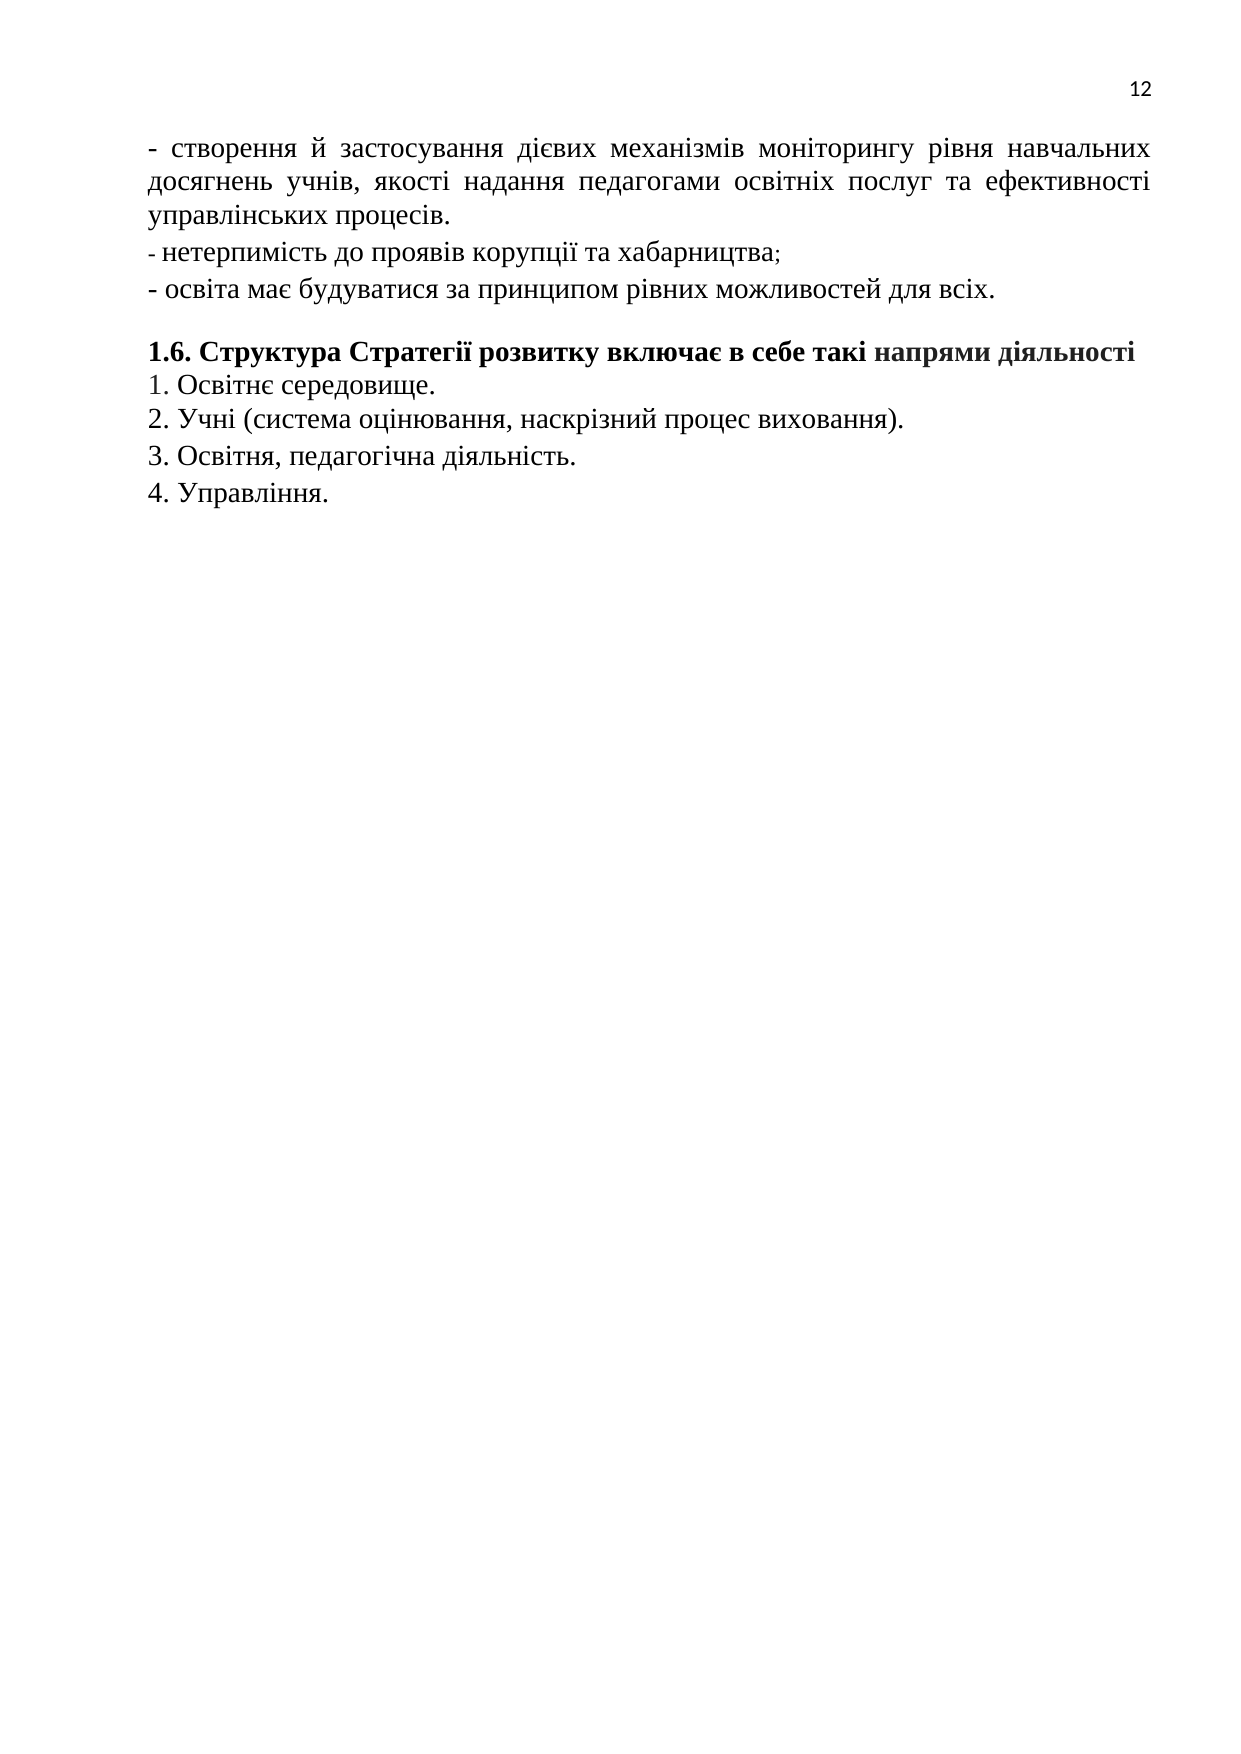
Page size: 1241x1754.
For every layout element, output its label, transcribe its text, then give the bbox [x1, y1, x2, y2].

text - нетерпимість до проявів корупції та хабарництва; [148, 234, 1152, 268]
text 2. Учні (система оцінювання, наскрізний процес виховання). [148, 401, 1152, 434]
text 4. Управління. [148, 476, 1152, 509]
text - створення й застосування дієвих механізмів моніторингу рівня навчальних досягнень учнів, якості надання педагогами освітніх послуг та ефективності управлінських процесів. [148, 130, 1152, 231]
text 3. Освітня, педагогічна діяльність. [148, 438, 1152, 472]
text - освіта має будуватися за принципом рівних можливостей для всіх. [148, 272, 1152, 305]
text 1.6. Структура Стратегії розвитку включає в себе такі напрями діяльності [148, 334, 1152, 367]
text 1. Освітнє середовище. [148, 367, 1152, 401]
